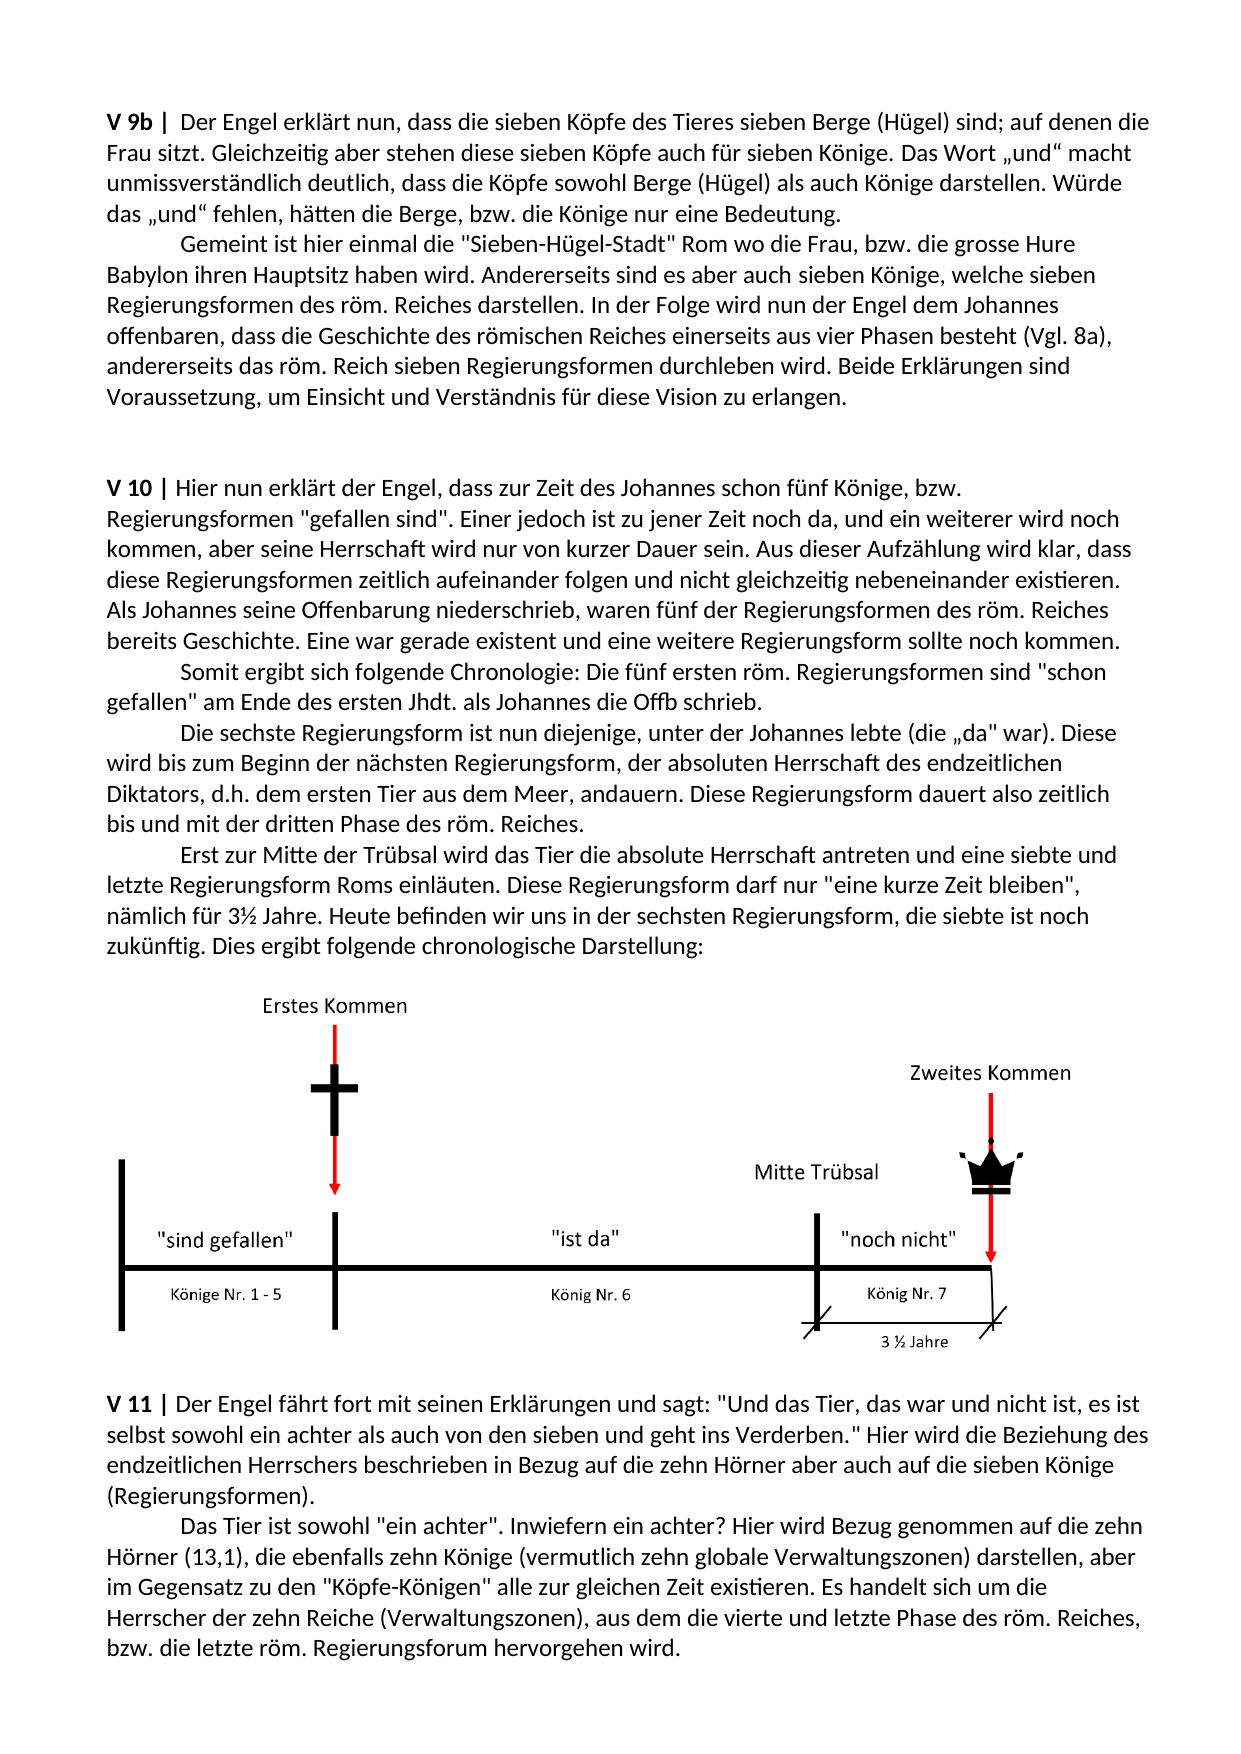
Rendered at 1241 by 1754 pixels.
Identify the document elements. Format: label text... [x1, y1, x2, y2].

text Das Tier ist sowohl "ein achter". Inwiefern ein achter? Hier wird Bezug genommen auf die zehn Hörner (13,1), die ebenfalls zehn Könige (vermutlich zehn globale Verwaltungszonen) darstellen, aber im Gegensatz zu den "Köpfe-Königen" alle zur gleichen Zeit existieren. Es handelt sich um die Herrscher der zehn Reiche (Verwaltungszonen), aus dem die vierte und letzte Phase des röm. Reiches, bzw. die letzte röm. Regierungsforum hervorgehen wird. [106, 1510, 1152, 1663]
text Erst zur Mitte der Trübsal wird das Tier die absolute Herrschaft antreten und eine siebte und letzte Regierungsform Roms einläuten. Diese Regierungsform darf nur "eine kurze Zeit bleiben", nämlich für 3½ Jahre. Heute befinden wir uns in der sechsten Regierungsform, die siebte ist noch zukünftig. Dies ergibt folgende chronologische Darstellung: [106, 839, 1152, 961]
text bis und mit der dritten Phase des röm. Reiches. [106, 808, 1152, 839]
text Gemeint ist hier einmal die "Sieben-Hügel-Stadt" Rom wo die Frau, bzw. die grosse Hure Babylon ihren Hauptsitz haben wird. Andererseits sind es aber auch sieben Könige, welche sieben Regierungsformen des röm. Reiches darstellen. In der Folge wird nun der Engel dem Johannes offenbaren, dass die Geschichte des römischen Reiches einerseits aus vier Phasen besteht (Vgl. 8a), andererseits das röm. Reich sieben Regierungsformen durchleben wird. Beide Erklärungen sind Voraussetzung, um Einsicht und Verständnis für diese Vision zu erlangen. [106, 228, 1152, 412]
text Somit ergibt sich folgende Chronologie: Die fünf ersten röm. Regierungsformen sind "schon gefallen" am Ende des ersten Jhdt. als Johannes die Offb schrieb. [106, 656, 1152, 717]
text V 9b | Der Engel erklärt nun, dass die sieben Köpfe des Tieres sieben Berge (Hügel) sind; auf denen die Frau sitzt. Gleichzeitig aber stehen diese sieben Köpfe auch für sieben Könige. Das Wort „und“ macht unmissverständlich deutlich, dass die Köpfe sowohl Berge (Hügel) als auch Könige darstellen. Würde das „und“ fehlen, hätten die Berge, bzw. die Könige nur eine Bedeutung. [106, 106, 1152, 228]
picture [106, 992, 1071, 1349]
text Die sechste Regierungsform ist nun diejenige, unter der Johannes lebte (die „da" war). Diese wird bis zum Beginn der nächsten Regierungsform, der absoluten Herrschaft des endzeitlichen Diktators, d.h. dem ersten Tier aus dem Meer, andauern. Diese Regierungsform dauert also zeitlich [106, 717, 1152, 808]
text V 10 | Hier nun erklärt der Engel, dass zur Zeit des Johannes schon fünf Könige, bzw. Regierungsformen "gefallen sind". Einer jedoch ist zu jener Zeit noch da, und ein weiterer wird noch kommen, aber seine Herrschaft wird nur von kurzer Dauer sein. Aus dieser Aufzählung wird klar, dass diese Regierungsformen zeitlich aufeinander folgen und nicht gleichzeitig nebeneinander existieren. Als Johannes seine Offenbarung niederschrieb, waren fünf der Regierungsformen des röm. Reiches bereits Geschichte. Eine war gerade existent und eine weitere Regierungsform sollte noch kommen. [106, 473, 1152, 656]
text V 11 | Der Engel fährt fort mit seinen Erklärungen und sagt: "Und das Tier, das war und nicht ist, es ist selbst sowohl ein achter als auch von den sieben und geht ins Verderben." Hier wird die Beziehung des endzeitlichen Herrschers beschrieben in Bezug auf die zehn Hörner aber auch auf die sieben Könige (Regierungsformen). [106, 1388, 1152, 1510]
